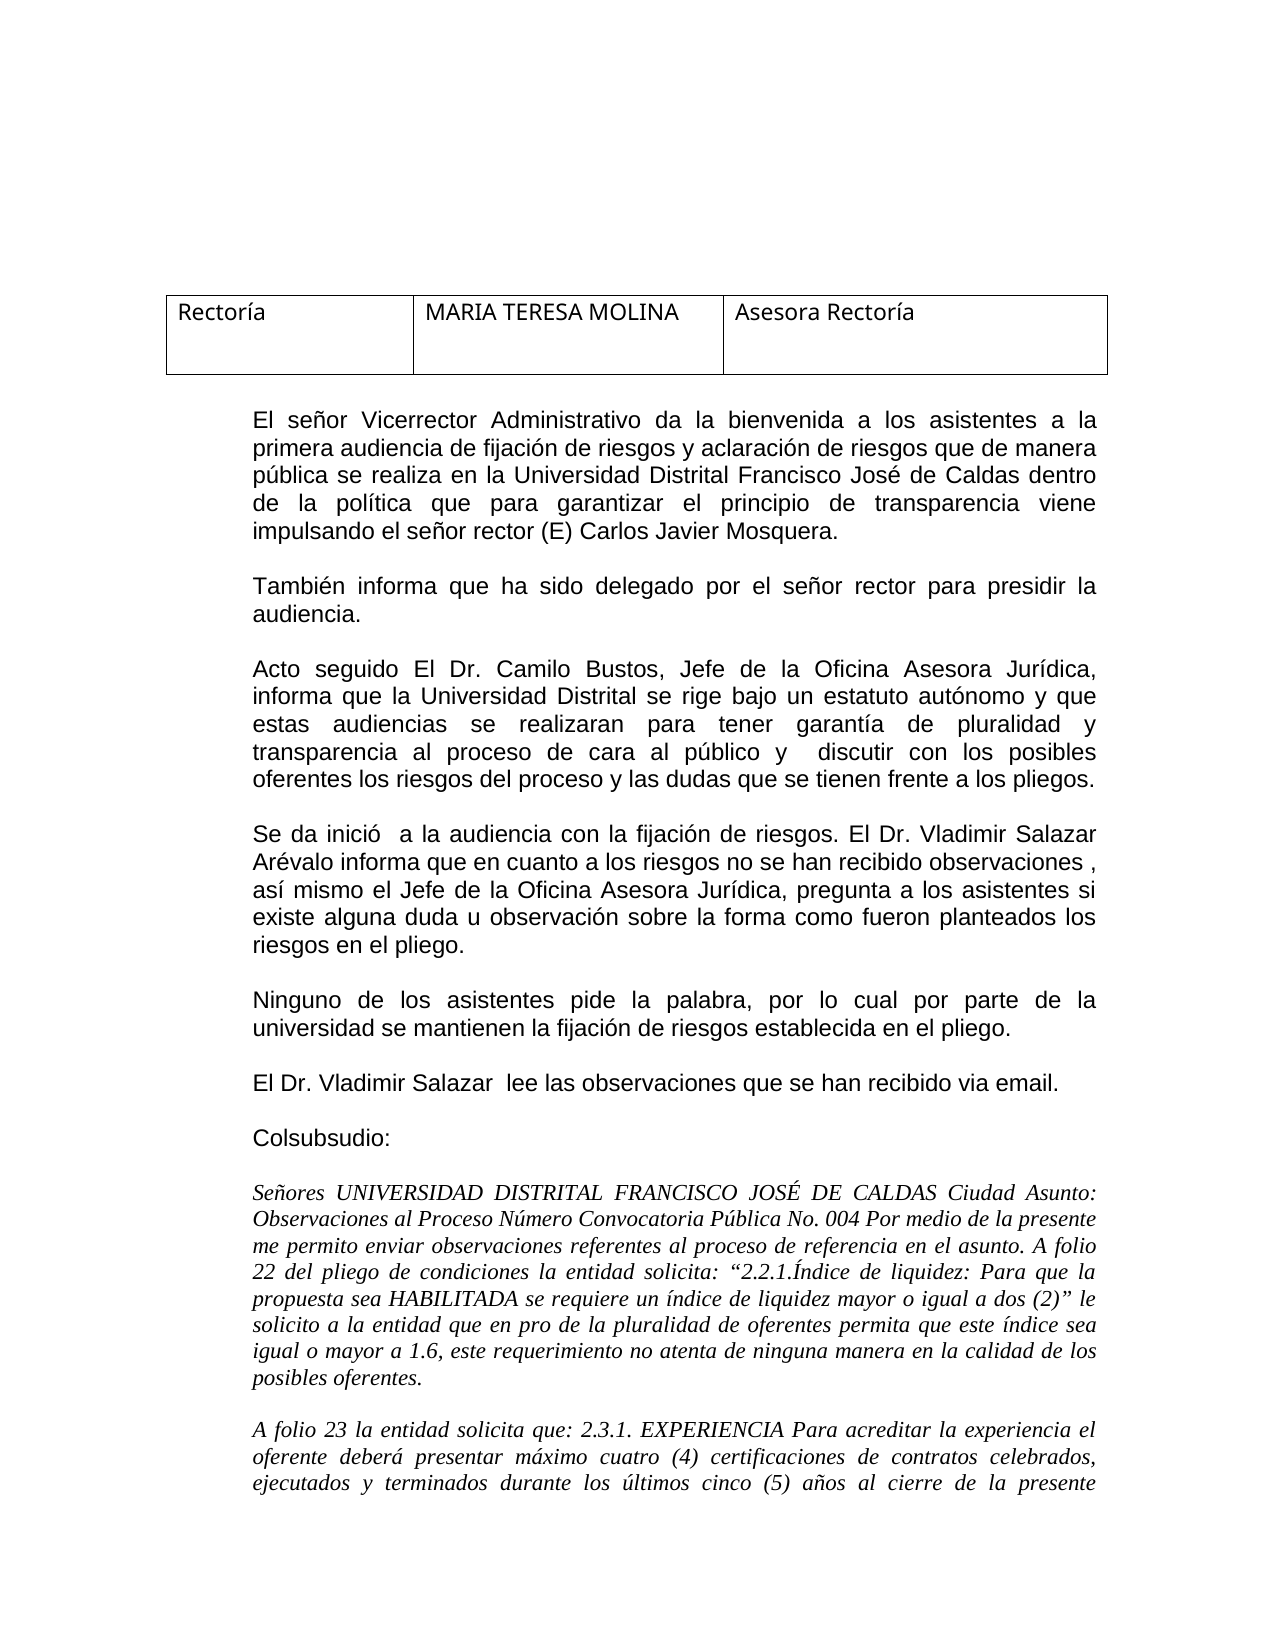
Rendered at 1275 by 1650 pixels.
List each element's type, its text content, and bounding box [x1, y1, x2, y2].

list Ninguno de los asistentes pide la palabra, por lo cual por parte de la universidad se mantienen la fijación de riesgos establecida en el pliego. [252, 986, 1098, 1041]
list El señor Vicerrector Administrativo da la bienvenida a los asistentes a la primera audiencia de fijación de riesgos y aclaración de riesgos que de manera pública se realiza en la Universidad Distrital Francisco José de Caldas dentro de la política que para garantizar el principio de transparencia viene impulsando el señor rector (E) Carlos Javier Mosquera. [252, 406, 1098, 544]
table_cell Asesora Rectoría [724, 296, 1107, 374]
table_cell MARIA TERESA MOLINA [414, 296, 723, 374]
list También informa que ha sido delegado por el señor rector para presidir la audiencia. [252, 572, 1098, 627]
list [252, 1416, 1098, 1495]
list Acto seguido El Dr. Camilo Bustos, Jefe de la Oficina Asesora Jurídica, informa que la Universidad Distrital se rige bajo un estatuto autónomo y que estas audiencias se realizaran para tener garantía de pluralidad y transparencia al proceso de cara al público y discutir con los posibles oferentes los riesgos del proceso y las dudas que se tienen frente a los pliegos. [252, 655, 1098, 793]
list Colsubsudio: [252, 1124, 1098, 1152]
list Señores UNIVERSIDAD DISTRITAL FRANCISCO JOSÉ DE CALDAS Ciudad Asunto: Observaciones al Proceso Número Convocatoria Pública No. 004 Por medio de la presente me permito enviar observaciones referentes al proceso de referencia en el asunto. A folio 22 del pliego de condiciones la entidad solicita: “2.2.1.Índice de liquidez: Para que la propuesta sea HABILITADA se requiere un índice de liquidez mayor o igual a dos (2)” le solicito a la entidad que en pro de la pluralidad de oferentes permita que este índice sea igual o mayor a 1.6, este requerimiento no atenta de ninguna manera en la calidad de los posibles oferentes. [252, 1179, 1098, 1390]
list Se da inició a la audiencia con la fijación de riesgos. El Dr. Vladimir Salazar Arévalo informa que en cuanto a los riesgos no se han recibido observaciones , así mismo el Jefe de la Oficina Asesora Jurídica, pregunta a los asistentes si existe alguna duda u observación sobre la forma como fueron planteados los riesgos en el pliego. [252, 820, 1098, 958]
table_cell Rectoría [167, 296, 413, 374]
list El Dr. Vladimir Salazar lee las observaciones que se han recibido via email. [252, 1069, 1098, 1096]
